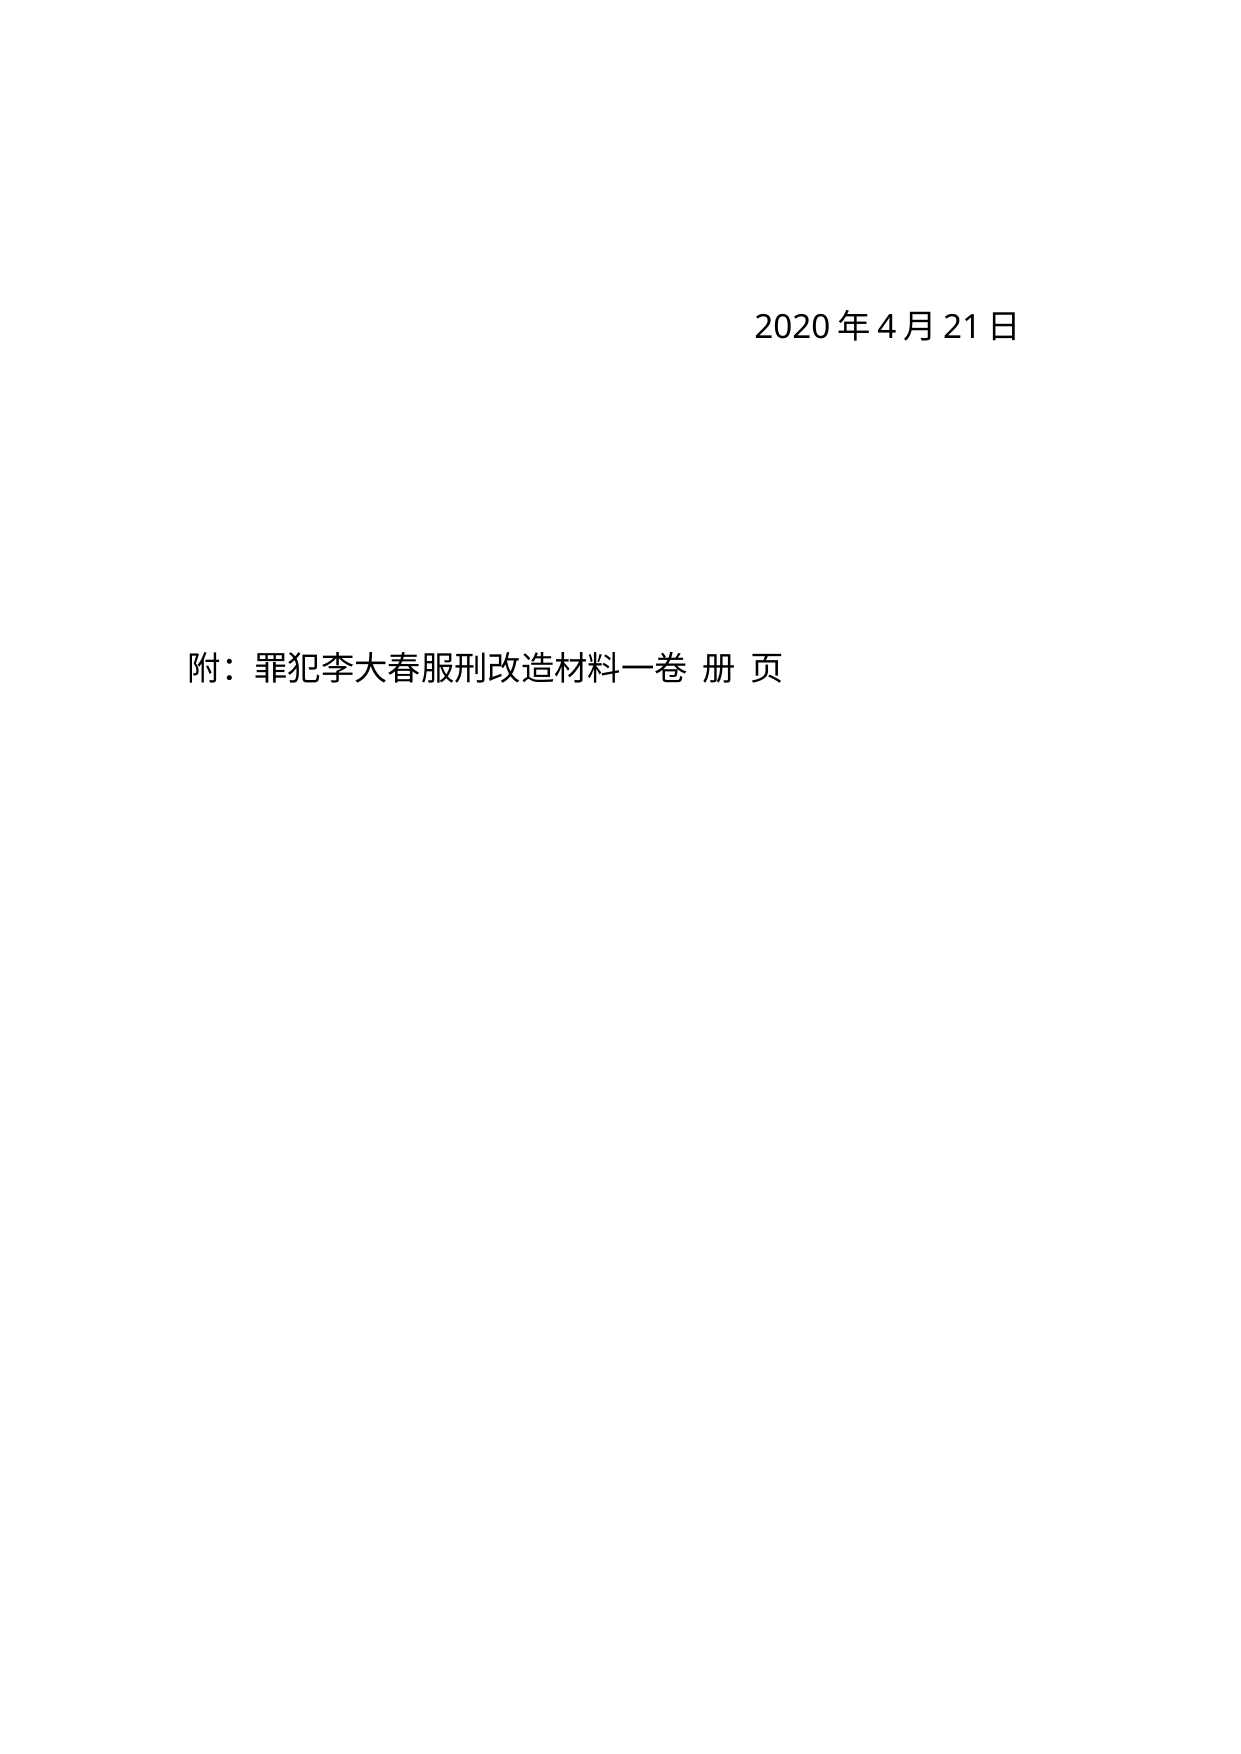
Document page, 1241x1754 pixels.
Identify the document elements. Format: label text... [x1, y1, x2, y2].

text 附：罪犯李大春服刑改造材料一卷 册 页 [187, 633, 1053, 698]
text 2020年4月21日 [187, 292, 1053, 357]
